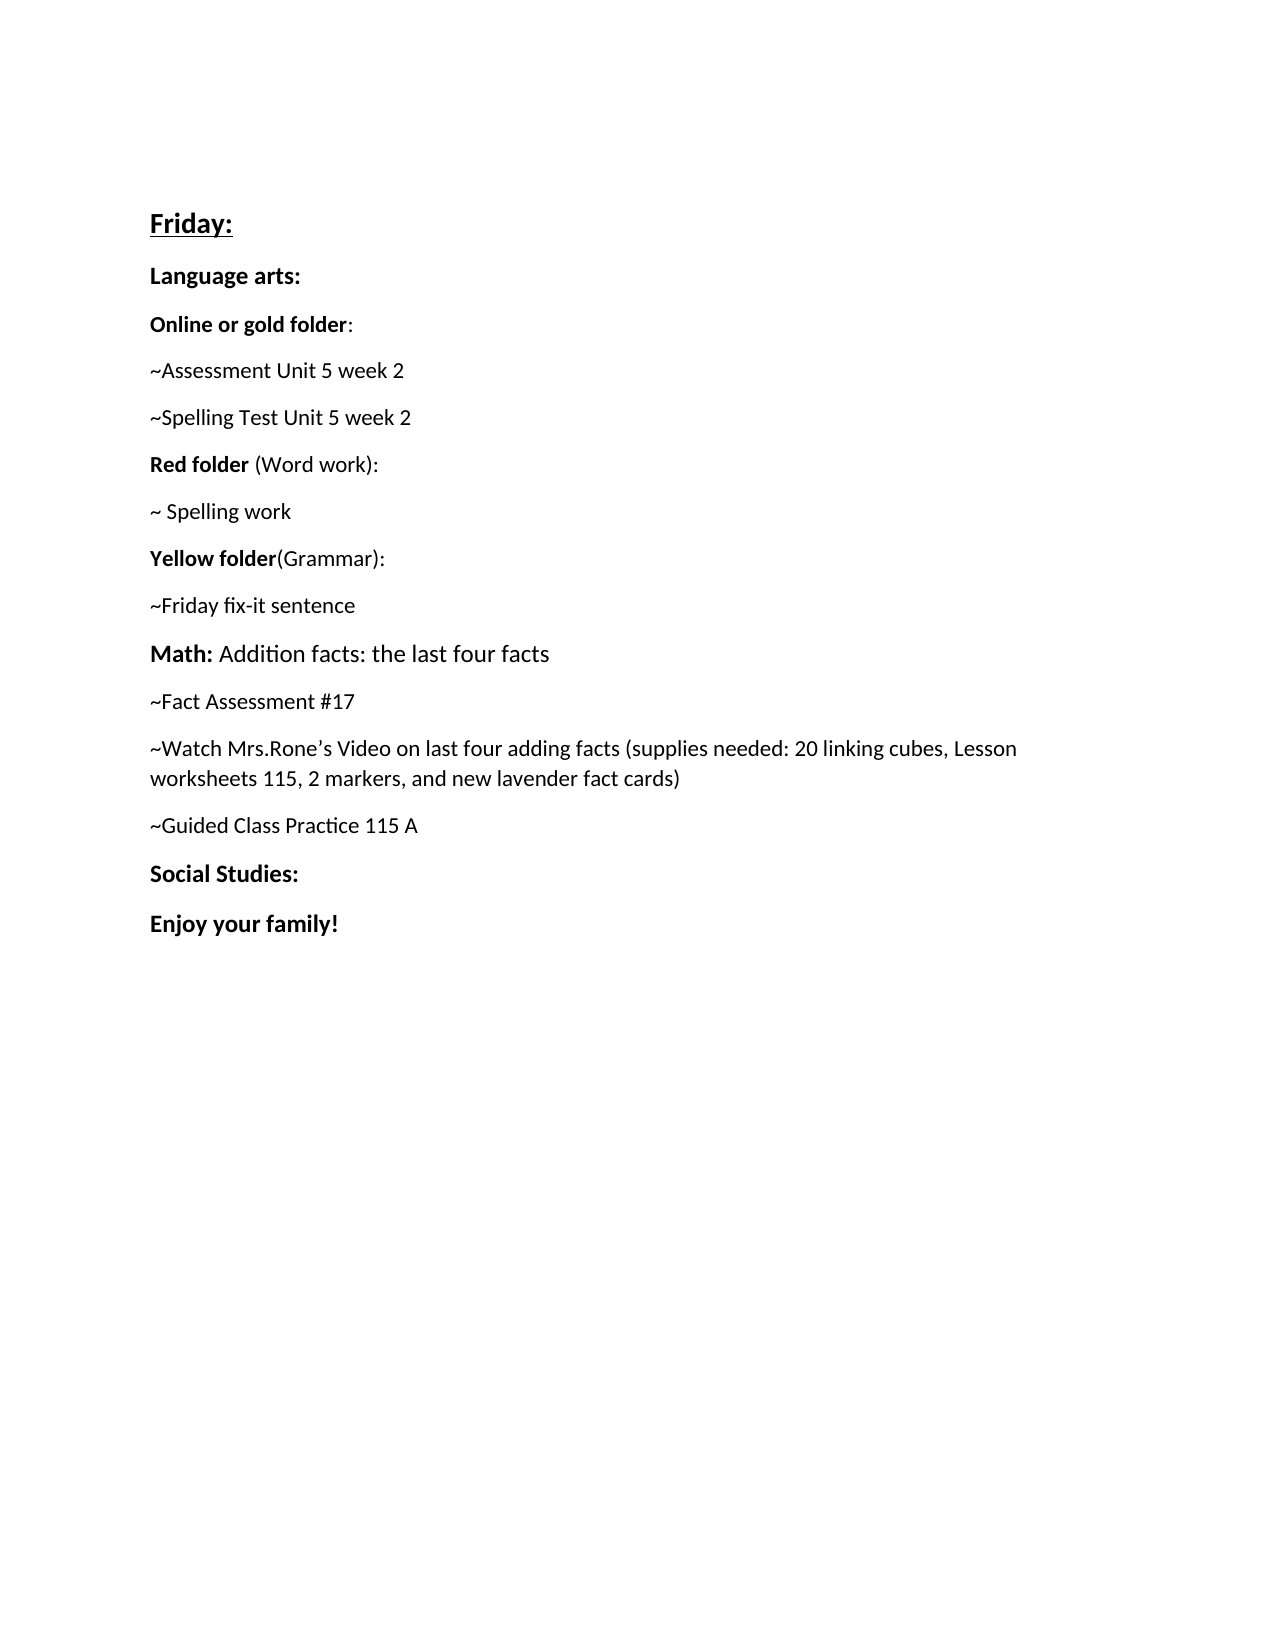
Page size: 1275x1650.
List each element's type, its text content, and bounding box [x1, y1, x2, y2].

text ~Guided Class Practice 115 A [150, 811, 1125, 839]
text Red folder (Word work): [150, 450, 1125, 478]
text Social Studies: [150, 858, 1125, 889]
text ~Fact Assessment #17 [150, 687, 1125, 716]
text Math: Addition facts: the last four facts [150, 638, 1125, 668]
text ~ Spelling work [150, 497, 1125, 525]
text Friday: [150, 205, 1125, 241]
text ~Assessment Unit 5 week 2 [150, 357, 1125, 385]
text Enjoy your family! [150, 908, 1125, 938]
text ~Friday fix-it sentence [150, 591, 1125, 619]
text Yellow folder(Grammar): [150, 544, 1125, 572]
text Language arts: [150, 260, 1125, 291]
text ~Watch Mrs.Rone’s Video on last four adding facts (supplies needed: 20 linking cubes, Lesson worksheets 115, 2 markers, and new lavender fact cards) [150, 734, 1125, 793]
text Online or gold folder: [150, 310, 1125, 338]
text ~Spelling Test Unit 5 week 2 [150, 403, 1125, 432]
